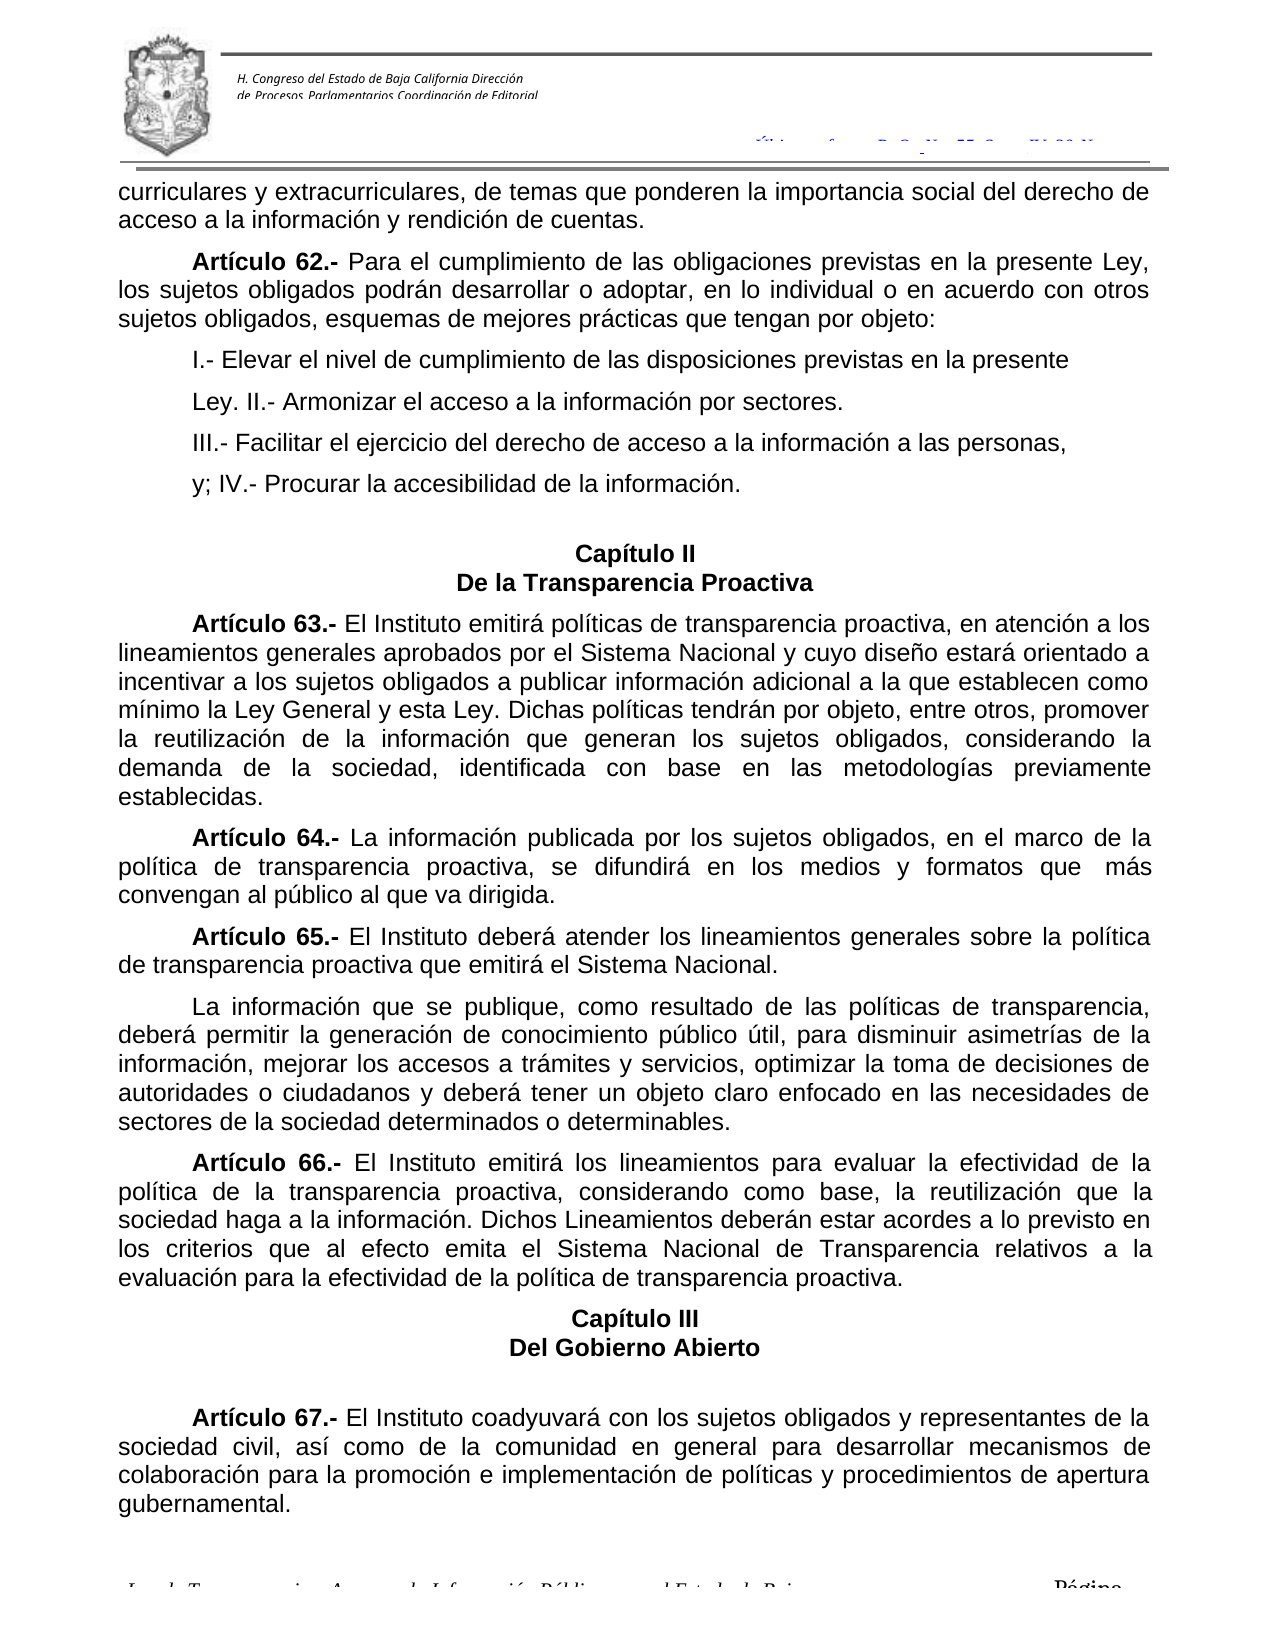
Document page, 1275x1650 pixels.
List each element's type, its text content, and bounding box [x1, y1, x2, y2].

text De la Transparencia Proactiva [121, 568, 1149, 596]
text curriculares y extracurriculares, de temas que ponderen la importancia social del derecho de acceso a la información y rendición de cuentas. [118, 177, 1151, 234]
text Artículo 62.- Para el cumplimiento de las obligaciones previstas en la presente Ley, los sujetos obligados podrán desarrollar o adoptar, en lo individual o en acuerdo con otros sujetos obligados, esquemas de mejores prácticas que tengan por objeto: [118, 247, 1151, 333]
text Artículo 66.- El Instituto emitirá los lineamientos para evaluar la efectividad de la política de la transparencia proactiva, considerando como base, la reutilización que la sociedad haga a la información. Dichos Lineamientos deberán estar acordes a lo previsto en los criterios que al efecto emita el Sistema Nacional de Transparencia relativos a la evaluación para la efectividad de la política de transparencia proactiva. [118, 1148, 1152, 1292]
text Artículo 63.- El Instituto emitirá políticas de transparencia proactiva, en atención a los lineamientos generales aprobados por el Sistema Nacional y cuyo diseño estará orientado a incentivar a los sujetos obligados a publicar información adicional a la que establecen como mínimo la Ley General y esta Ley. Dichas políticas tendrán por objeto, entre otros, promover la reutilización de la información que generan los sujetos obligados, considerando la demanda de la sociedad, identificada con base en las metodologías previamente establecidas. [118, 609, 1151, 810]
text La información que se publique, como resultado de las políticas de transparencia, deberá permitir la generación de conocimiento público útil, para disminuir asimetrías de la información, mejorar los accesos a trámites y servicios, optimizar la toma de decisiones de autoridades o ciudadanos y deberá tener un objeto claro enfocado en las necesidades de sectores de la sociedad determinados o determinables. [118, 992, 1152, 1135]
text Capítulo III [121, 1304, 1149, 1333]
text I.- Elevar el nivel de cumplimiento de las disposiciones previstas en la presente Ley. II.- Armonizar el acceso a la información por sectores. [192, 345, 1123, 415]
text Artículo 64.- La información publicada por los sujetos obligados, en el marco de la política de transparencia proactiva, se difundirá en los medios y formatos que más convengan al público al que va dirigida. [118, 823, 1152, 909]
text Artículo 65.- El Instituto deberá atender los lineamientos generales sobre la política de transparencia proactiva que emitirá el Sistema Nacional. [118, 922, 1151, 979]
text Artículo 67.- El Instituto coadyuvará con los sujetos obligados y representantes de la sociedad civil, así como de la comunidad en general para desarrollar mecanismos de colaboración para la promoción e implementación de políticas y procedimientos de apertura gubernamental. [118, 1403, 1152, 1518]
text III.- Facilitar el ejercicio del derecho de acceso a la información a las personas, y; IV.- Procurar la accesibilidad de la información. [192, 428, 1092, 498]
picture [123, 27, 213, 159]
text Del Gobierno Abierto [121, 1333, 1149, 1362]
text Capítulo II [121, 539, 1149, 568]
